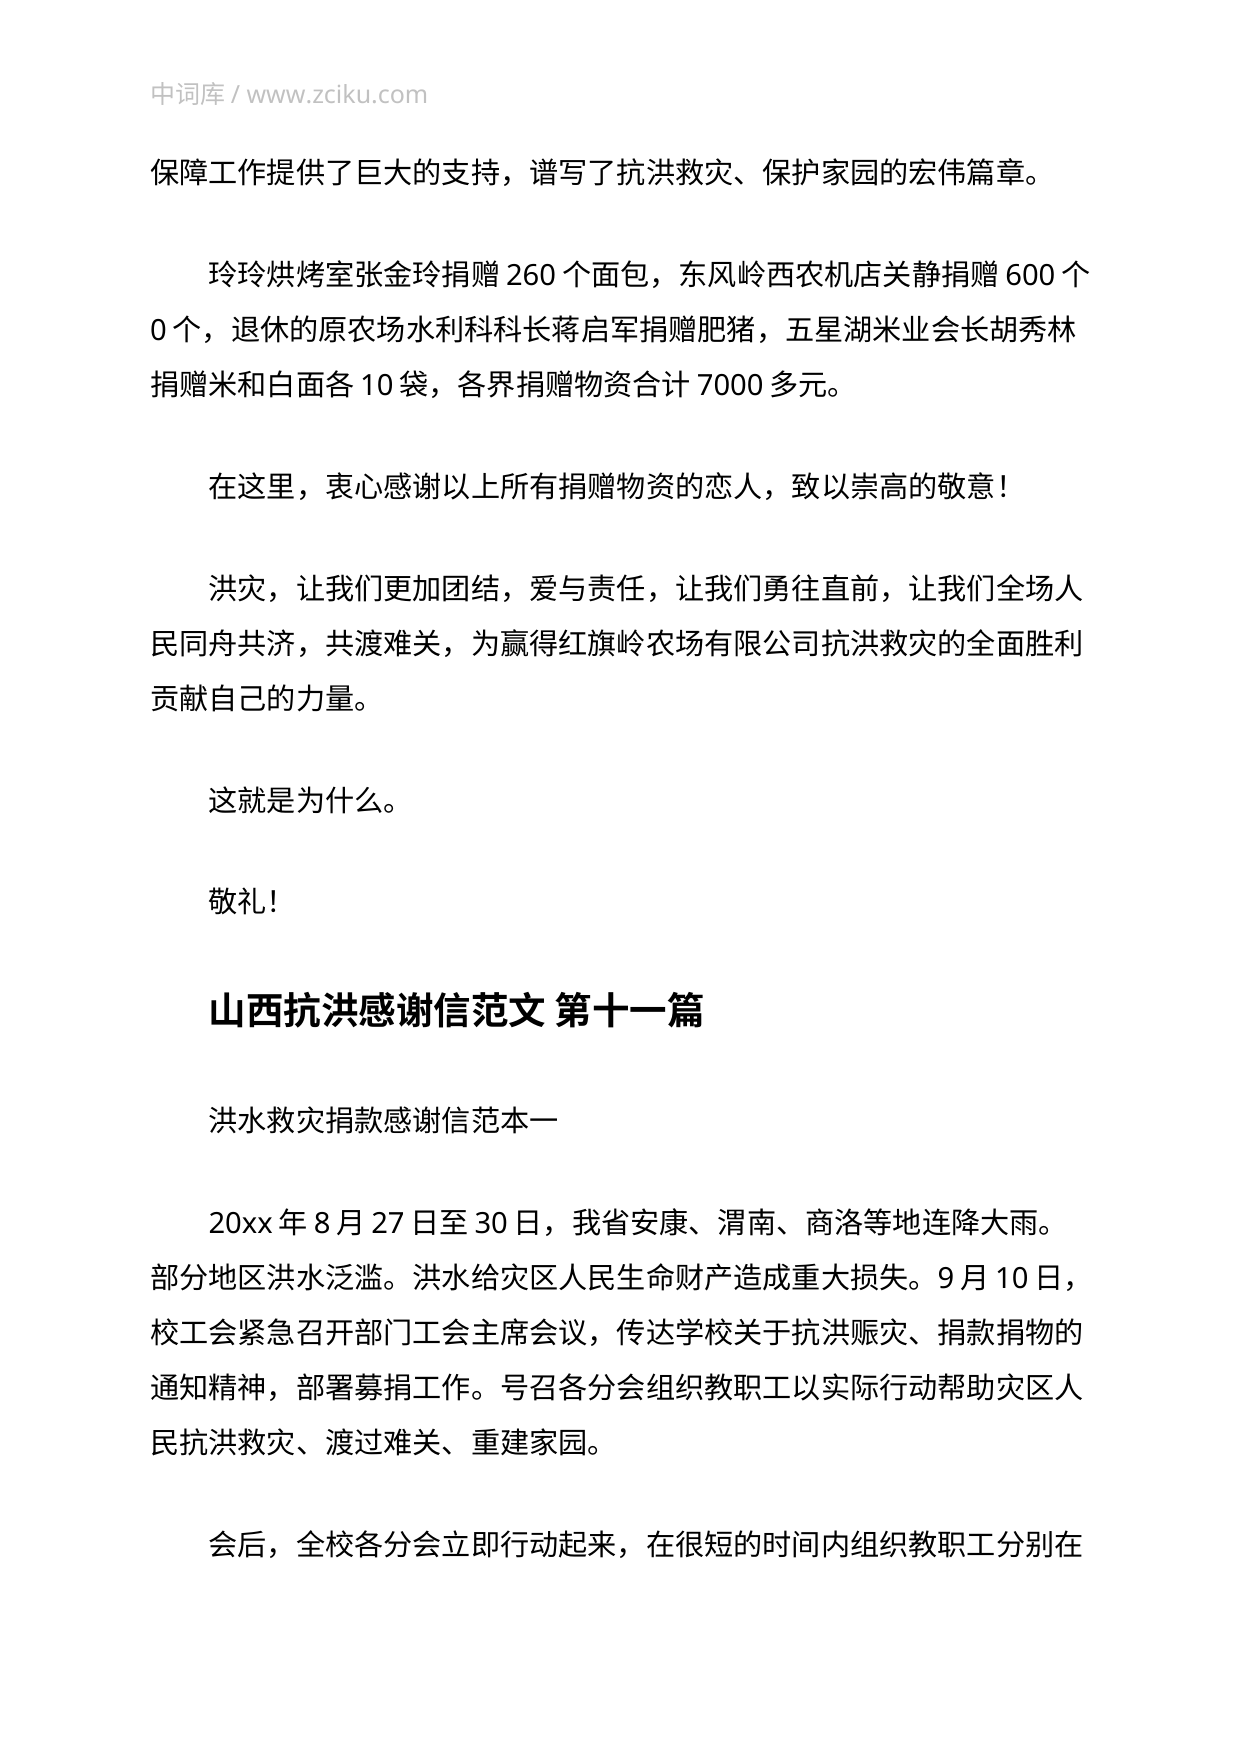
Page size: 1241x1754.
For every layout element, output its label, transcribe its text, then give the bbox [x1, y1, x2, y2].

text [150, 150, 1090, 192]
text 玲玲烘烤室张金玲捐赠260个面包，东风岭西农机店关静捐赠600个0个，退休的原农场水利科科长蒋启军捐赠肥猪，五星湖米业会长胡秀林捐赠米和白面各10袋，各界捐赠物资合计7000多元。 [150, 252, 1090, 404]
text 20xx年8月27日至30日，我省安康、渭南、商洛等地连降大雨。部分地区洪水泛滥。洪水给灾区人民生命财产造成重大损失。9月10日，校工会紧急召开部门工会主席会议，传达学校关于抗洪赈灾、捐款捐物的通知精神，部署募捐工作。号召各分会组织教职工以实际行动帮助灾区人民抗洪救灾、渡过难关、重建家园。 [150, 1200, 1090, 1462]
text 这就是为什么。 [150, 777, 1090, 819]
text 山西抗洪感谢信范文 第十一篇 [150, 981, 1090, 1035]
text 洪水救灾捐款感谢信范本一 [150, 1098, 1090, 1140]
text 在这里，衷心感谢以上所有捐赠物资的恋人，致以崇高的敬意！ [150, 464, 1090, 506]
text 洪灾，让我们更加团结，爱与责任，让我们勇往直前，让我们全场人民同舟共济，共渡难关，为赢得红旗岭农场有限公司抗洪救灾的全面胜利贡献自己的力量。 [150, 566, 1090, 718]
text 敬礼！ [150, 879, 1090, 921]
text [150, 1521, 1090, 1564]
